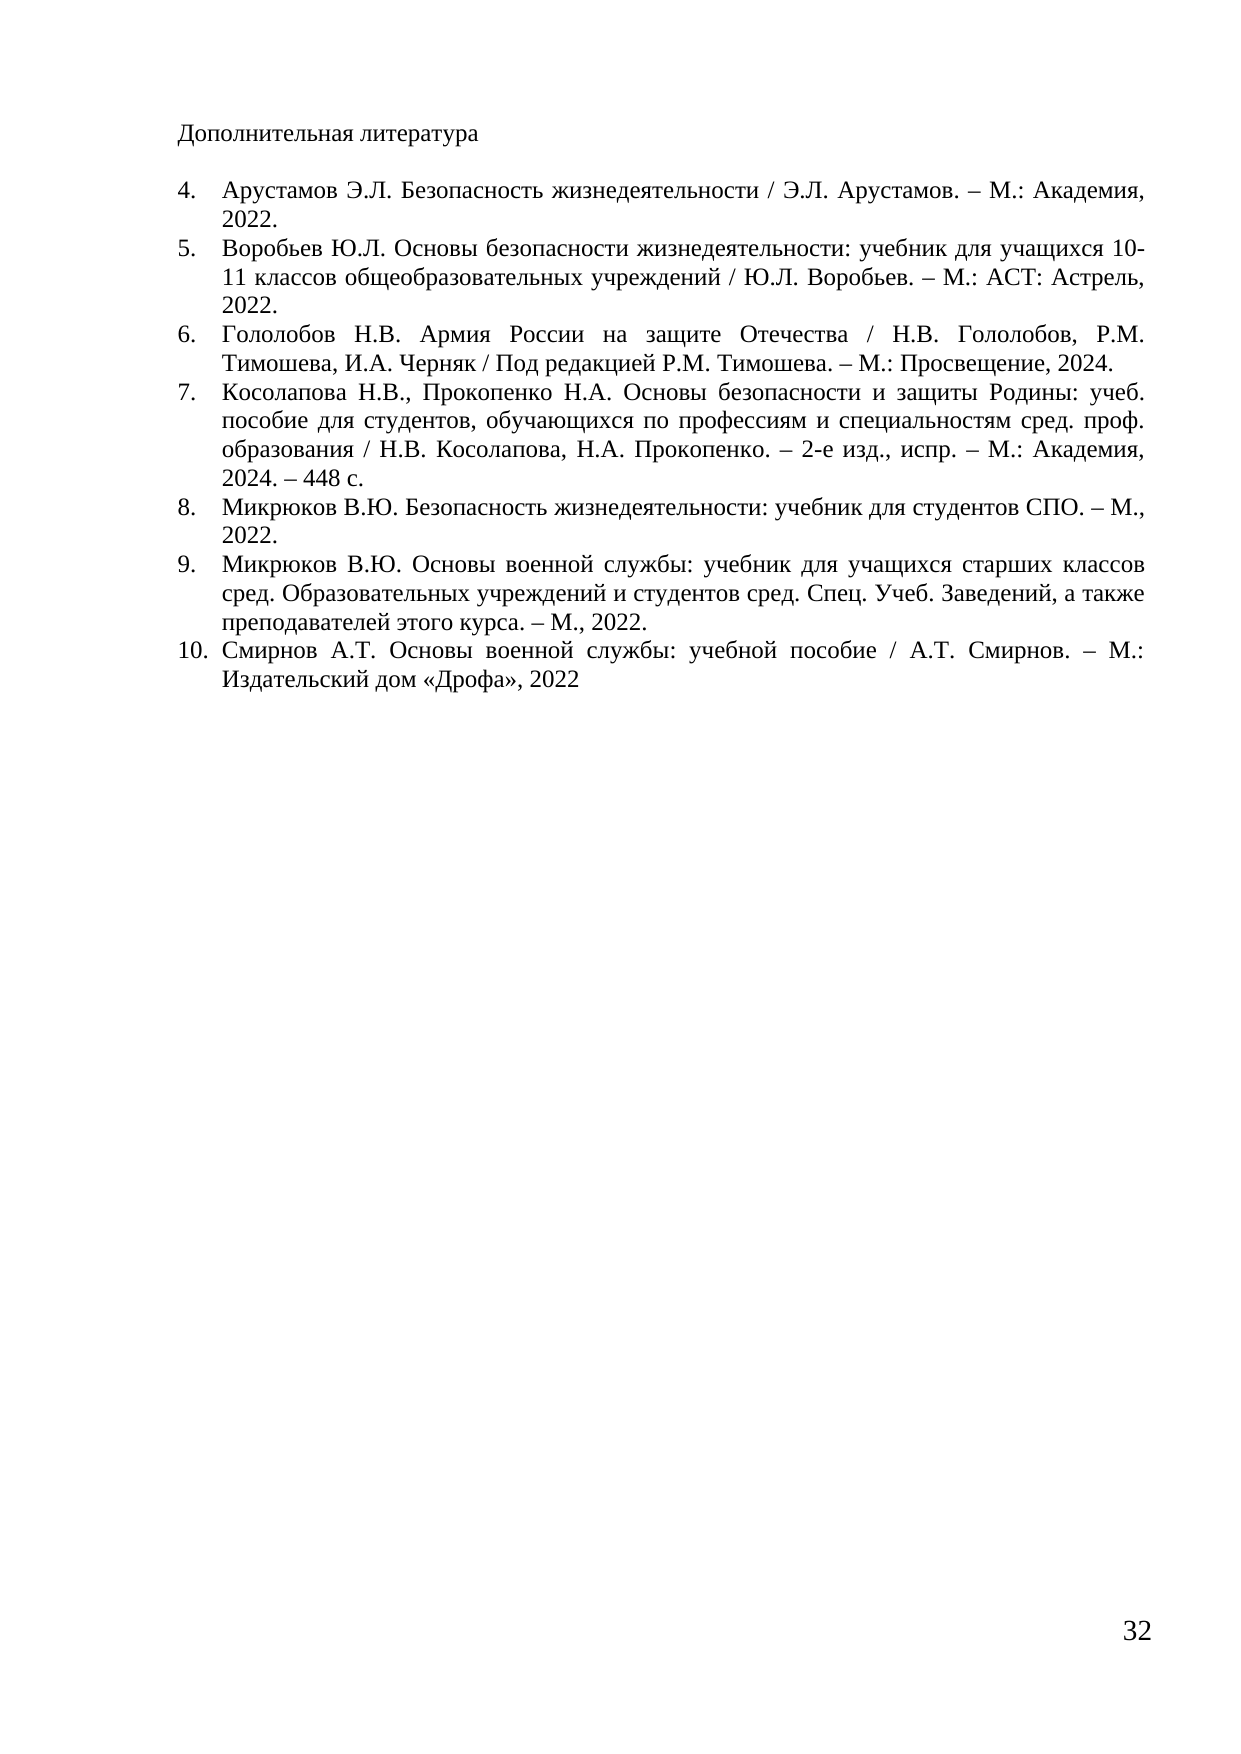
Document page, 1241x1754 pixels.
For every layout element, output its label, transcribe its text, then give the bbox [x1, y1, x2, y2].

list Микрюков В.Ю. Безопасность жизнедеятельности: учебник для студентов СПО. – М., 2022. [177, 492, 1146, 549]
list Микрюков В.Ю. Основы военной службы: учебник для учащихся старших классов сред. Образовательных учреждений и студентов сред. Спец. Учеб. Заведений, а также преподавателей этого курса. – М., 2022. [177, 549, 1146, 636]
list Воробьев Ю.Л. Основы безопасности жизнедеятельности: учебник для учащихся 10-11 классов общеобразовательных учреждений / Ю.Л. Воробьев. – М.: АСТ: Астрель, 2022. [177, 233, 1146, 319]
list Арустамов Э.Л. Безопасность жизнедеятельности / Э.Л. Арустамов. – М.: Академия, 2022. [177, 176, 1146, 233]
list Гололобов Н.В. Армия России на защите Отечества / Н.В. Гололобов, Р.М. Тимошева, И.А. Черняк / Под редакцией Р.М. Тимошева. – М.: Просвещение, 2024. [177, 319, 1146, 377]
list Косолапова Н.В., Прокопенко Н.А. Основы безопасности и защиты Родины: учеб. пособие для студентов, обучающихся по профессиям и специальностям сред. проф. образования / Н.В. Косолапова, Н.А. Прокопенко. – 2-е изд., испр. – М.: Академия, 2024. – 448 с. [177, 377, 1146, 492]
list Смирнов А.Т. Основы военной службы: учебной пособие / А.Т. Смирнов. – М.: Издательский дом «Дрофа», 2022 [177, 636, 1146, 693]
list Дополнительная литература [177, 118, 1146, 147]
